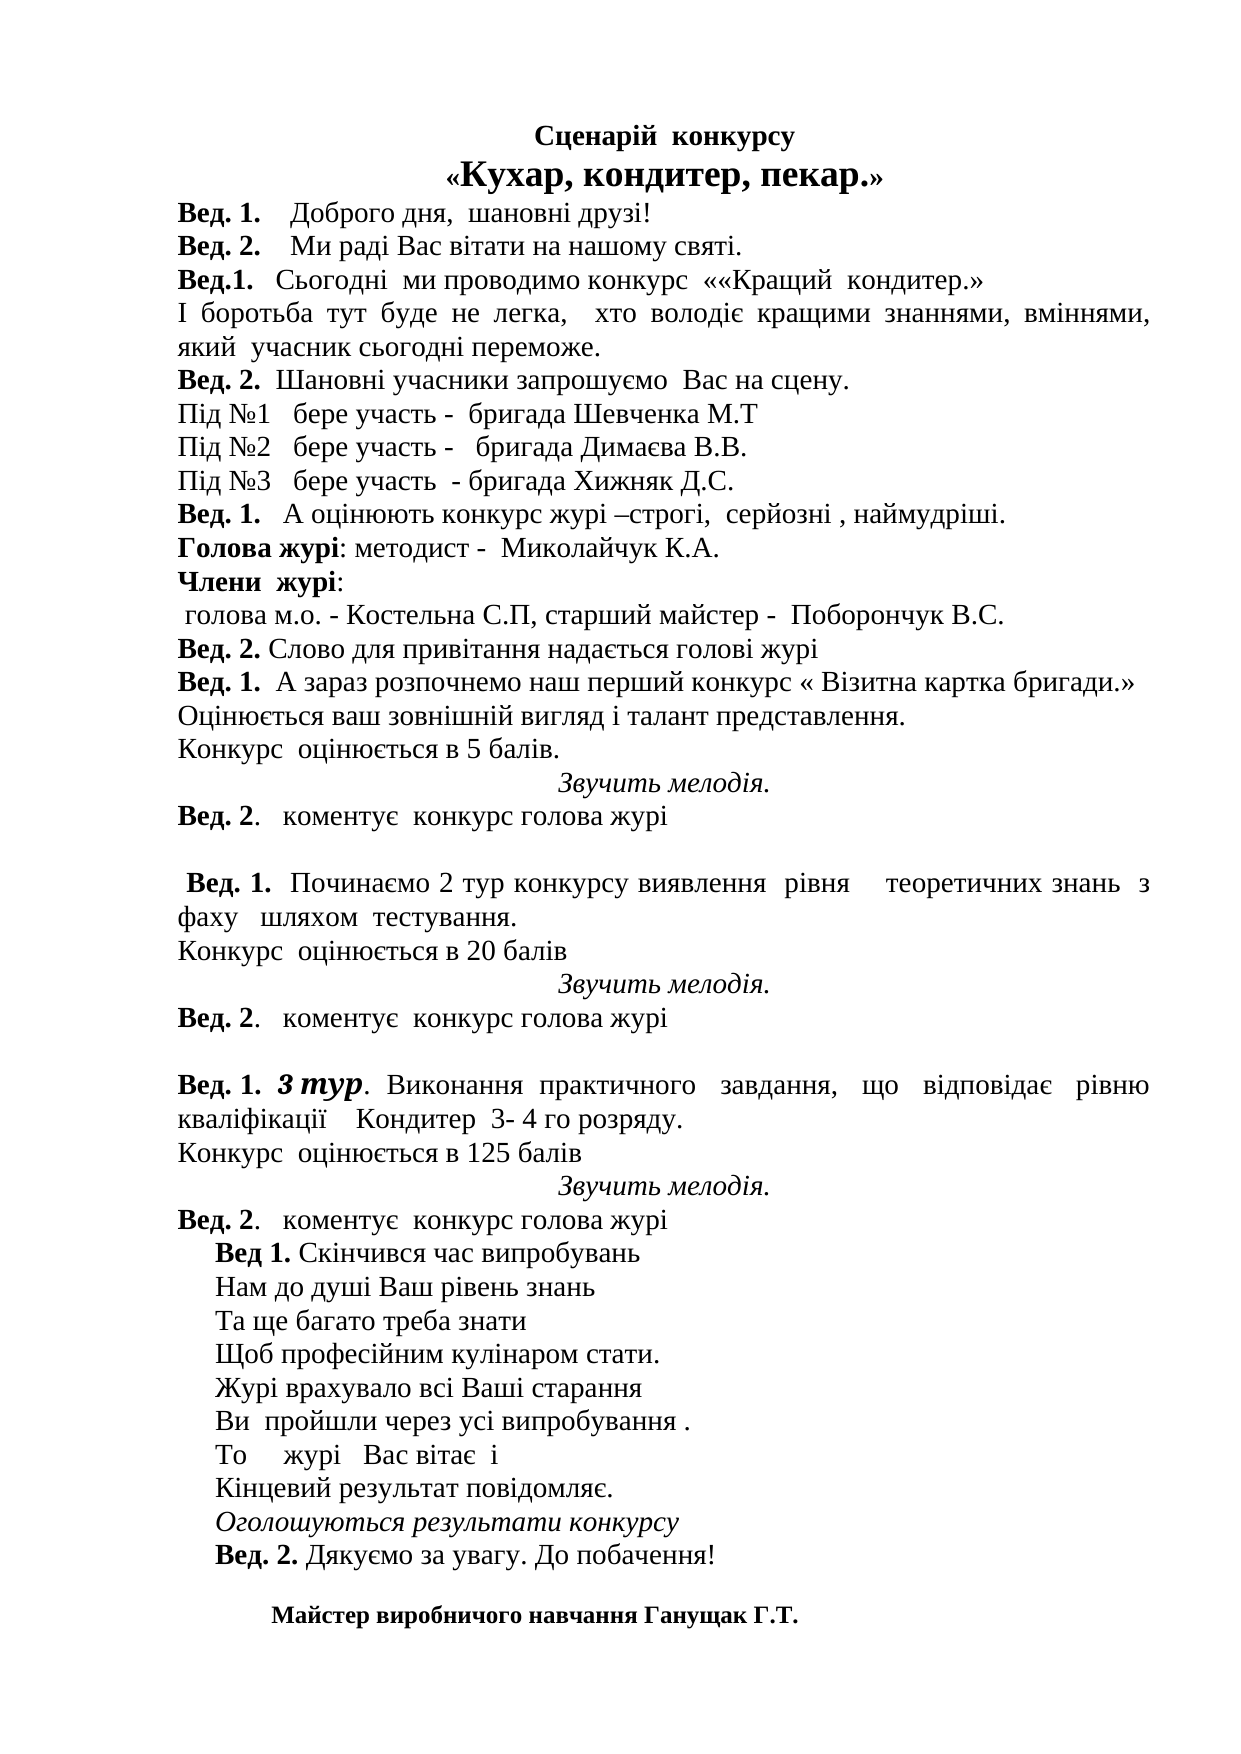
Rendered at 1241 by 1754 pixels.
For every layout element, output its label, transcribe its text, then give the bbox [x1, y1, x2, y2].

text Конкурс оцінюється в 20 балів [177, 933, 1152, 966]
text Звучить мелодія. [177, 765, 1152, 798]
text Звучить мелодія. [177, 1168, 1152, 1202]
text Вед. 1. Доброго дня, шановні друзі! [177, 195, 1152, 228]
text Конкурс оцінюється в 125 балів [177, 1135, 1152, 1168]
text Кінцевий результат повідомляє. [215, 1470, 1152, 1504]
text Оголошуються результати конкурсу [215, 1504, 1152, 1537]
text Сценарій конкурсу [177, 118, 1152, 152]
text То журі Вас вітає і [215, 1437, 1152, 1470]
text Щоб професійним кулінаром стати. [215, 1336, 1152, 1370]
text Вед. 1. А оцінюють конкурс журі –строгі, серйозні , наймудріші. [177, 497, 1152, 530]
text Вед 1. Скінчився час випробувань [215, 1236, 1152, 1269]
text Під №1 бере участь - бригада Шевченка М.Т [177, 396, 1152, 429]
text «Кухар, кондитер, пекар.» [177, 152, 1152, 195]
text Вед. 1. А зараз розпочнемо наш перший конкурс « Візитна картка бригади.» [177, 664, 1152, 698]
text Під №2 бере участь - бригада Димаєва В.В. [177, 429, 1152, 463]
text Оцінюється ваш зовнішній вигляд і талант представлення. [177, 698, 1152, 731]
text Під №3 бере участь - бригада Хижняк Д.С. [177, 463, 1152, 497]
text Вед. 2. коментує конкурс голова журі [177, 1202, 1152, 1236]
text Вед.1. Сьогодні ми проводимо конкурс ««Кращий кондитер.» [177, 262, 1152, 295]
text Вед. 2. коментує конкурс голова журі [177, 1000, 1152, 1033]
text Голова журі: методист - Миколайчук К.А. [177, 530, 1152, 564]
text Вед. 1. Починаємо 2 тур конкурсу виявлення рівня теоретичних знань з фаху шляхом тестування. [177, 866, 1152, 933]
text Майстер виробничого навчання Ганущак Г.Т. [177, 1600, 1152, 1628]
text Вед. 2. Ми раді Вас вітати на нашому святі. [177, 228, 1152, 262]
text Нам до душі Ваш рівень знань [215, 1269, 1152, 1303]
text голова м.о. - Костельна С.П, старший майстер - Поборончук В.С. [177, 597, 1152, 631]
text Звучить мелодія. [177, 966, 1152, 1000]
text Конкурс оцінюється в 5 балів. [177, 731, 1152, 765]
text Журі врахувало всі Ваші старання [215, 1370, 1152, 1403]
text Вед. 2. Слово для привітання надається голові журі [177, 631, 1152, 664]
text Вед. 2. коментує конкурс голова журі [177, 798, 1152, 832]
text Вед. 1. 3 тур. Виконання практичного завдання, що відповідає рівню кваліфікації Кондитер 3- 4 го розряду. [177, 1067, 1152, 1135]
text Вед. 2. Шановні учасники запрошуємо Вас на сцену. [177, 362, 1152, 396]
text І боротьба тут буде не легка, хто володіє кращими знаннями, вміннями, який учасник сьогодні переможе. [177, 295, 1152, 362]
text Ви пройшли через усі випробування . [215, 1403, 1152, 1437]
text Вед. 2. Дякуємо за увагу. До побачення! [215, 1537, 1152, 1571]
text Члени журі: [177, 564, 1152, 597]
text Та ще багато треба знати [215, 1303, 1152, 1336]
